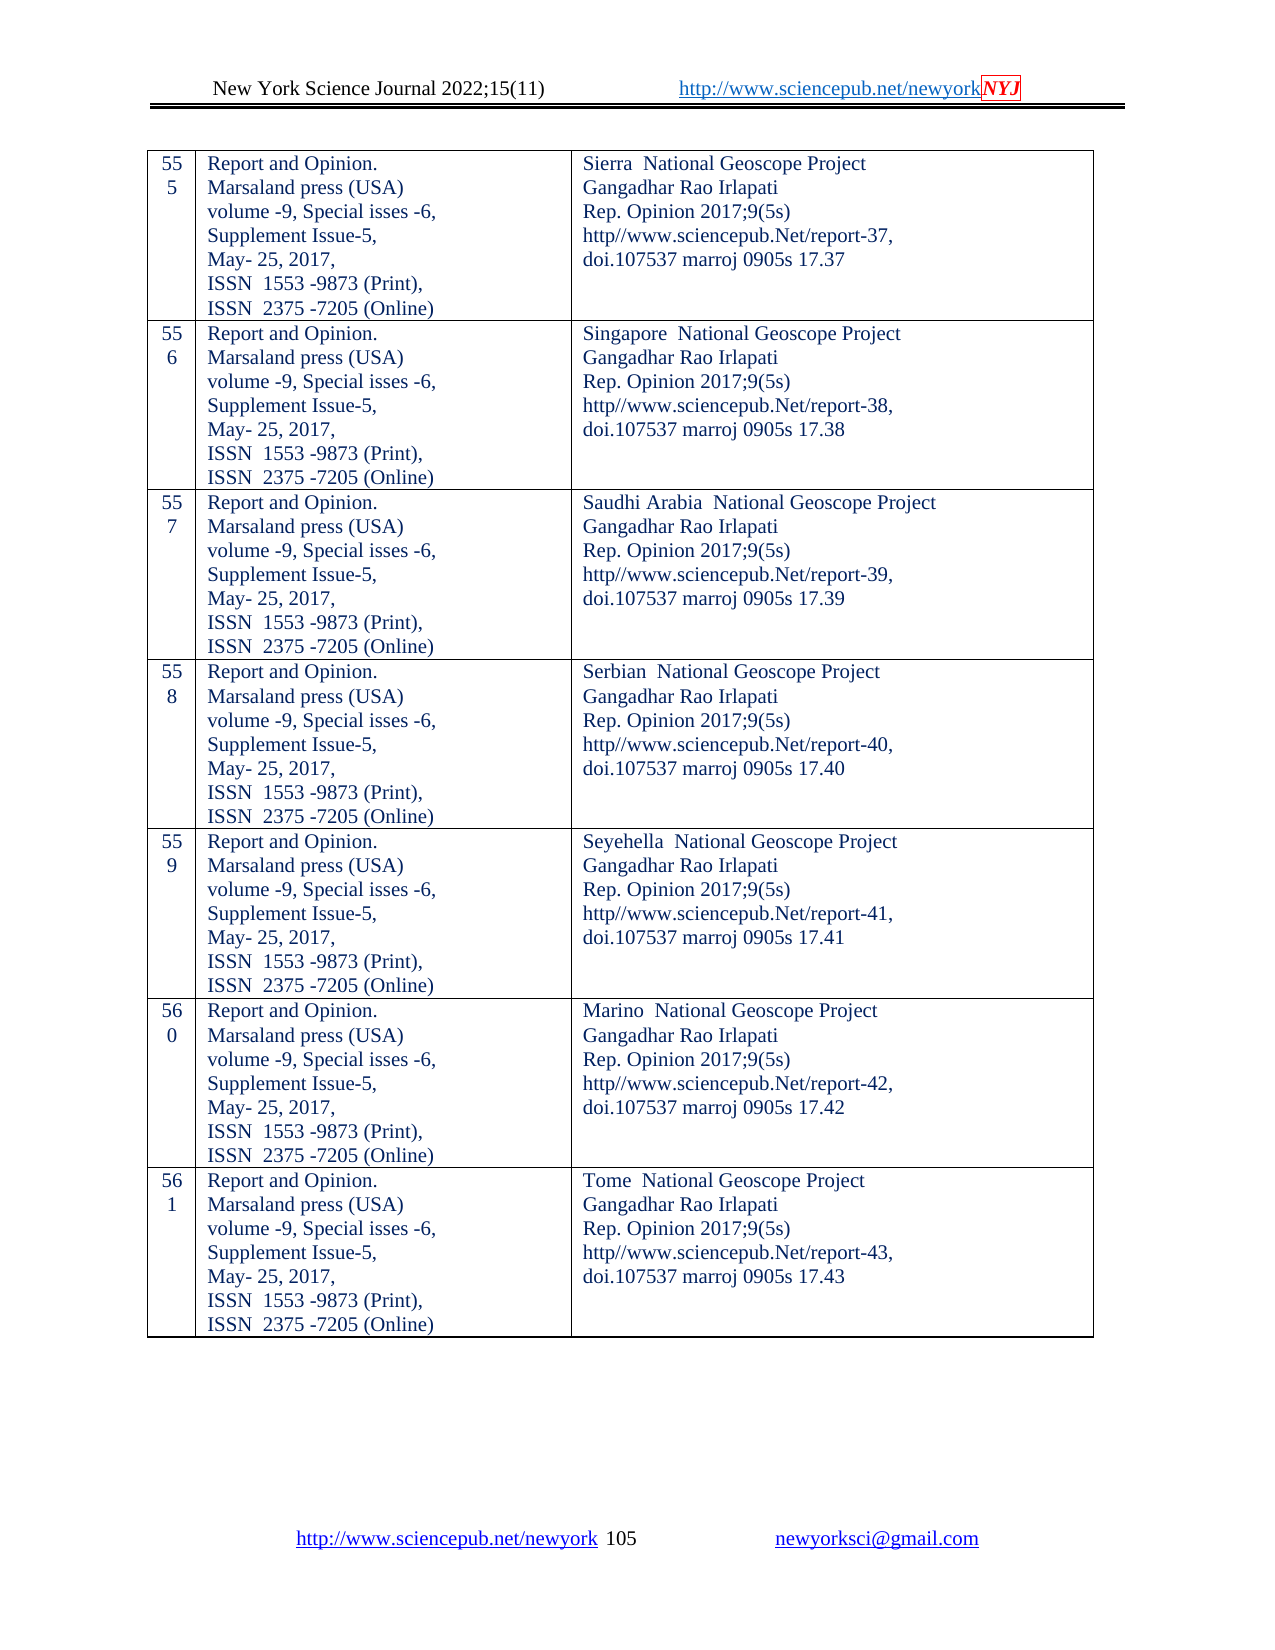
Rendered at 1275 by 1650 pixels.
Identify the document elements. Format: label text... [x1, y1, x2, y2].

table_cell 556 [148, 321, 195, 489]
table_cell 561 [148, 1168, 195, 1336]
table_cell 555 [148, 151, 195, 319]
table_cell 558 [148, 660, 195, 828]
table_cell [196, 151, 571, 319]
table_cell Seyehella National Geoscope Project Gangadhar Rao Irlapati Rep. Opinion 2017;9(5s) http//www.sciencepub.Net/report-41, doi.107537 marroj 0905s 17.41 [572, 829, 1093, 997]
table_cell 559 [148, 829, 195, 997]
table_cell Serbian National Geoscope Project Gangadhar Rao Irlapati Rep. Opinion 2017;9(5s) http//www.sciencepub.Net/report-40, doi.107537 marroj 0905s 17.40 [572, 660, 1093, 828]
table_cell Singapore National Geoscope Project Gangadhar Rao Irlapati Rep. Opinion 2017;9(5s) http//www.sciencepub.Net/report-38, doi.107537 marroj 0905s 17.38 [572, 321, 1093, 489]
table_cell 560 [148, 999, 195, 1167]
table_cell Tome National Geoscope Project Gangadhar Rao Irlapati Rep. Opinion 2017;9(5s) http//www.sciencepub.Net/report-43, doi.107537 marroj 0905s 17.43 [572, 1168, 1093, 1336]
table_cell 557 [148, 490, 195, 658]
table_cell Saudhi Arabia National Geoscope Project Gangadhar Rao Irlapati Rep. Opinion 2017;9(5s) http//www.sciencepub.Net/report-39, doi.107537 marroj 0905s 17.39 [572, 490, 1093, 658]
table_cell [196, 1168, 571, 1336]
table_cell Sierra National Geoscope Project Gangadhar Rao Irlapati Rep. Opinion 2017;9(5s) http//www.sciencepub.Net/report-37, doi.107537 marroj 0905s 17.37 [572, 151, 1093, 319]
table_cell Marino National Geoscope Project Gangadhar Rao Irlapati Rep. Opinion 2017;9(5s) http//www.sciencepub.Net/report-42, doi.107537 marroj 0905s 17.42 [572, 999, 1093, 1167]
